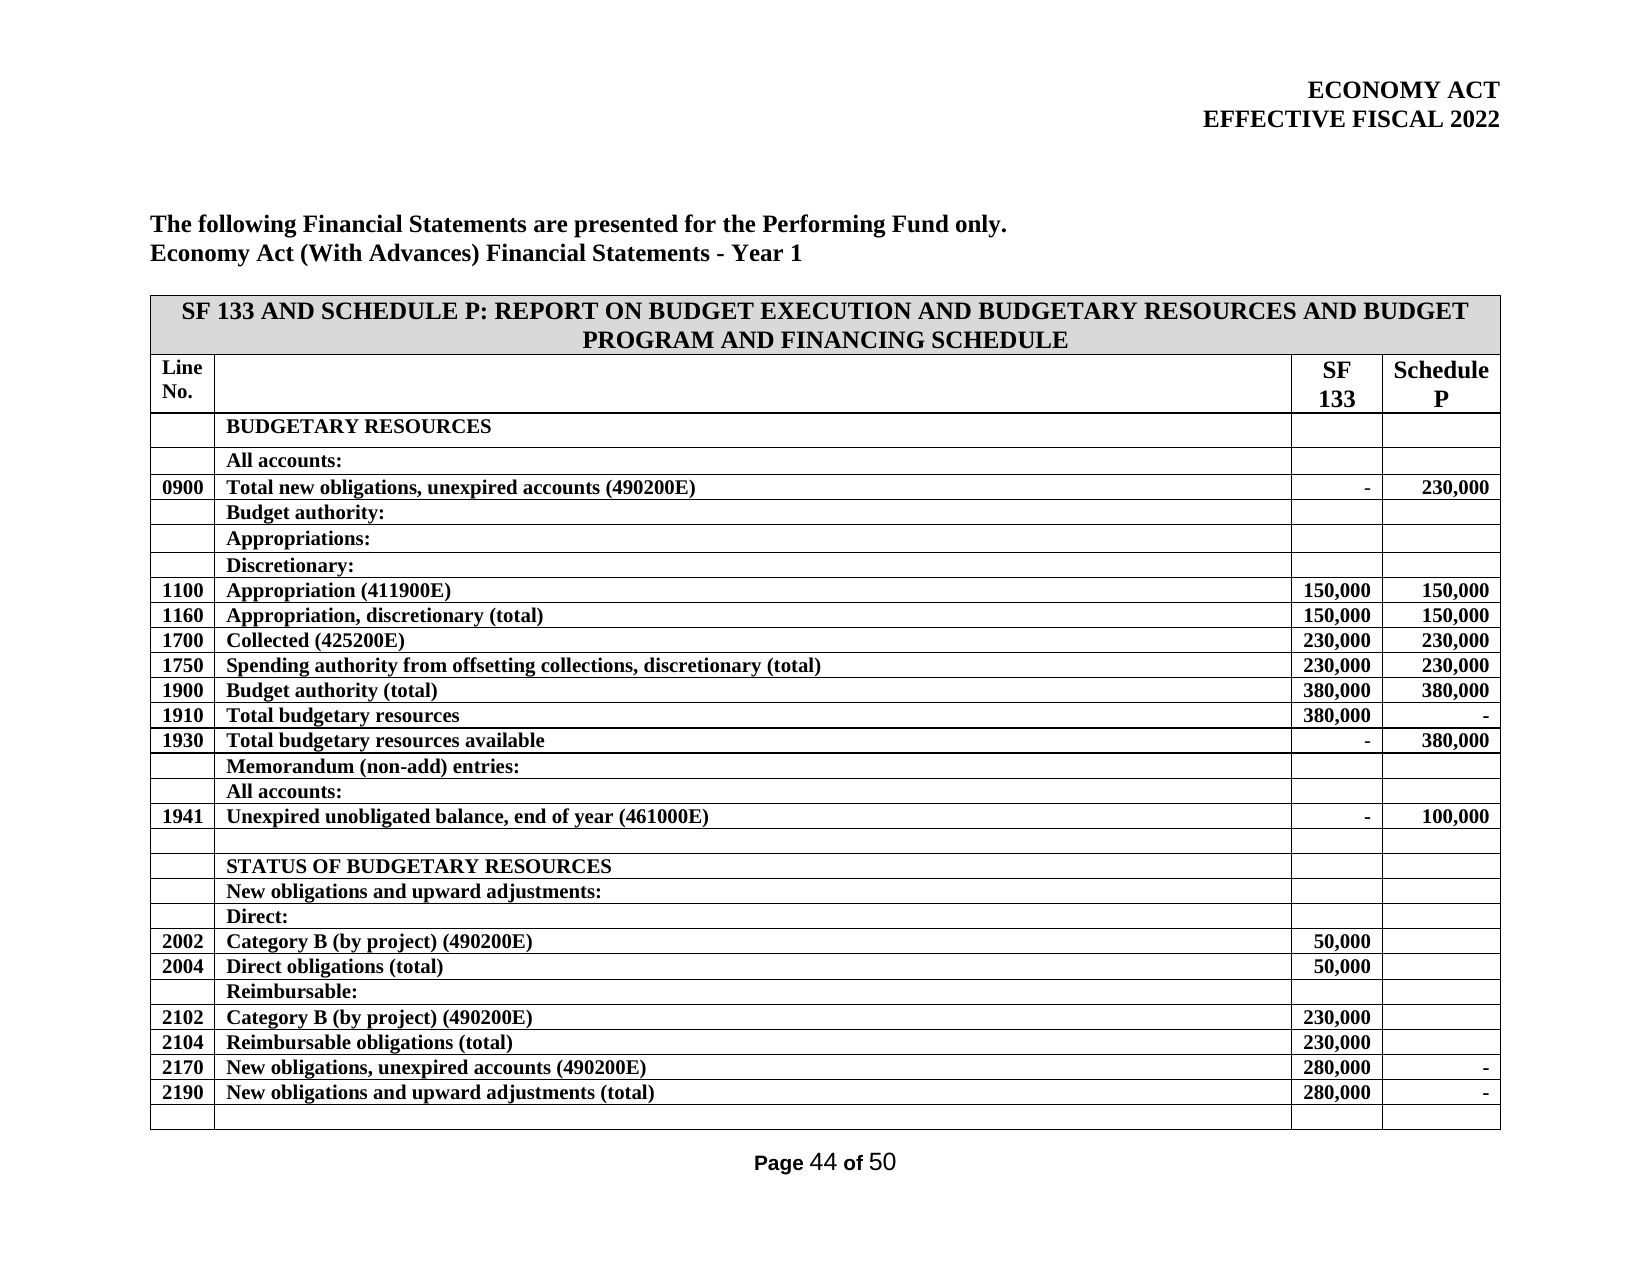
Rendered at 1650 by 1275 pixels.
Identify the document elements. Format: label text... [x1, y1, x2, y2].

table_cell 2104 [151, 1030, 214, 1054]
table_cell 50,000 [1292, 954, 1382, 978]
table_cell Discretionary: [215, 553, 1291, 577]
table_cell 2004 [151, 954, 214, 978]
table_cell Total budgetary resources [215, 703, 1291, 727]
table_cell [1292, 448, 1382, 474]
text Economy Act (With Advances) Financial Statements - Year 1 [150, 238, 1500, 267]
table_cell 230,000 [1292, 1030, 1382, 1054]
table_cell New obligations and upward adjustments (total) [215, 1080, 1291, 1104]
table_cell 150,000 [1292, 603, 1382, 627]
table_cell 50,000 [1292, 929, 1382, 953]
table_cell All accounts: [215, 448, 1291, 474]
table_cell [151, 414, 214, 447]
table_cell 1100 [151, 578, 214, 602]
table_cell [151, 779, 214, 803]
table_cell - [1292, 729, 1382, 752]
table_cell 230,000 [1383, 475, 1500, 499]
table_cell [1292, 500, 1382, 524]
table_cell 1700 [151, 628, 214, 652]
table_cell 1910 [151, 703, 214, 727]
table_cell [1383, 1005, 1500, 1029]
table_cell [1292, 879, 1382, 903]
table_cell Schedule P [1383, 355, 1500, 412]
table_cell 230,000 [1292, 653, 1382, 677]
table_cell Appropriation (411900E) [215, 578, 1291, 602]
table_cell 230,000 [1383, 653, 1500, 677]
text The following Financial Statements are presented for the Performing Fund only. [150, 209, 1500, 238]
table_cell 2102 [151, 1005, 214, 1029]
table_cell 2190 [151, 1080, 214, 1104]
table_cell [1383, 854, 1500, 878]
table_cell [1292, 414, 1382, 447]
table_cell Spending authority from offsetting collections, discretionary (total) [215, 653, 1291, 677]
table_cell [151, 525, 214, 552]
table_cell 0900 [151, 475, 214, 499]
table_cell [151, 1105, 214, 1129]
table_cell 280,000 [1292, 1080, 1382, 1104]
table_cell [1383, 500, 1500, 524]
table_cell [1383, 904, 1500, 928]
table_cell 380,000 [1292, 678, 1382, 702]
table_cell [151, 854, 214, 878]
table_cell 380,000 [1383, 678, 1500, 702]
table_cell [1292, 553, 1382, 577]
table_cell [1383, 954, 1500, 978]
table_cell [151, 879, 214, 903]
table_cell [1383, 414, 1500, 447]
table_cell Unexpired unobligated balance, end of year (461000E) [215, 804, 1291, 828]
table_cell 100,000 [1383, 804, 1500, 828]
table_cell Appropriation, discretionary (total) [215, 603, 1291, 627]
table_cell [1383, 525, 1500, 552]
table_cell 230,000 [1292, 1005, 1382, 1029]
table_cell [1292, 980, 1382, 1003]
table_cell - [1292, 475, 1382, 499]
table_cell 230,000 [1383, 628, 1500, 652]
table_cell STATUS OF BUDGETARY RESOURCES [215, 854, 1291, 878]
table_cell Budget authority (total) [215, 678, 1291, 702]
table_cell [1292, 754, 1382, 778]
table_cell Category B (by project) (490200E) [215, 929, 1291, 953]
table_cell [1292, 779, 1382, 803]
table_cell [1292, 1105, 1382, 1129]
table_cell [215, 829, 1291, 853]
table_cell [215, 1105, 1291, 1129]
table_cell [151, 500, 214, 524]
table_cell Appropriations: [215, 525, 1291, 552]
table_cell Reimbursable obligations (total) [215, 1030, 1291, 1054]
table_cell [151, 553, 214, 577]
table_cell [1383, 1105, 1500, 1129]
table_cell 280,000 [1292, 1055, 1382, 1079]
table_cell Budget authority: [215, 500, 1291, 524]
table_cell [1383, 879, 1500, 903]
table_cell [215, 355, 1291, 412]
table_cell - [1383, 1055, 1500, 1079]
table_cell [1292, 829, 1382, 853]
table_cell 150,000 [1383, 578, 1500, 602]
table_cell [1383, 1030, 1500, 1054]
table_cell Line No. [151, 355, 214, 412]
table_cell 2170 [151, 1055, 214, 1079]
table_cell [1383, 980, 1500, 1003]
table_cell Direct obligations (total) [215, 954, 1291, 978]
table_cell 380,000 [1383, 729, 1500, 752]
table_cell 1750 [151, 653, 214, 677]
table_cell [151, 980, 214, 1003]
table_cell All accounts: [215, 779, 1291, 803]
table_cell Direct: [215, 904, 1291, 928]
table_cell [151, 904, 214, 928]
table_header SF 133 AND SCHEDULE P: REPORT ON BUDGET EXECUTION AND BUDGETARY RESOURCES AND BUDGET PROGRAM AND FINANCING SCHEDULE [151, 296, 1500, 354]
table_cell Memorandum (non-add) entries: [215, 754, 1291, 778]
table_cell [1383, 779, 1500, 803]
table_cell - [1292, 804, 1382, 828]
table_cell [1383, 754, 1500, 778]
table_cell [1292, 854, 1382, 878]
table_cell BUDGETARY RESOURCES [215, 414, 1291, 447]
table_cell New obligations, unexpired accounts (490200E) [215, 1055, 1291, 1079]
table_cell [1292, 525, 1382, 552]
table_cell [151, 448, 214, 474]
table_cell [151, 754, 214, 778]
table_cell [1383, 829, 1500, 853]
table_cell Reimbursable: [215, 980, 1291, 1003]
table_cell Total new obligations, unexpired accounts (490200E) [215, 475, 1291, 499]
table_cell 2002 [151, 929, 214, 953]
table_cell [151, 829, 214, 853]
table_cell New obligations and upward adjustments: [215, 879, 1291, 903]
table_cell 1941 [151, 804, 214, 828]
table_cell [1383, 553, 1500, 577]
table_cell [1383, 448, 1500, 474]
table_cell Total budgetary resources available [215, 729, 1291, 752]
table_cell - [1383, 703, 1500, 727]
table_cell 380,000 [1292, 703, 1382, 727]
table_cell SF 133 [1292, 355, 1382, 412]
table_cell - [1383, 1080, 1500, 1104]
table_cell 230,000 [1292, 628, 1382, 652]
table_cell 1900 [151, 678, 214, 702]
table_cell 150,000 [1383, 603, 1500, 627]
table_cell 150,000 [1292, 578, 1382, 602]
table_cell Collected (425200E) [215, 628, 1291, 652]
table_cell 1930 [151, 729, 214, 752]
table_cell 1160 [151, 603, 214, 627]
table_cell [1383, 929, 1500, 953]
table_cell Category B (by project) (490200E) [215, 1005, 1291, 1029]
table_cell [1292, 904, 1382, 928]
